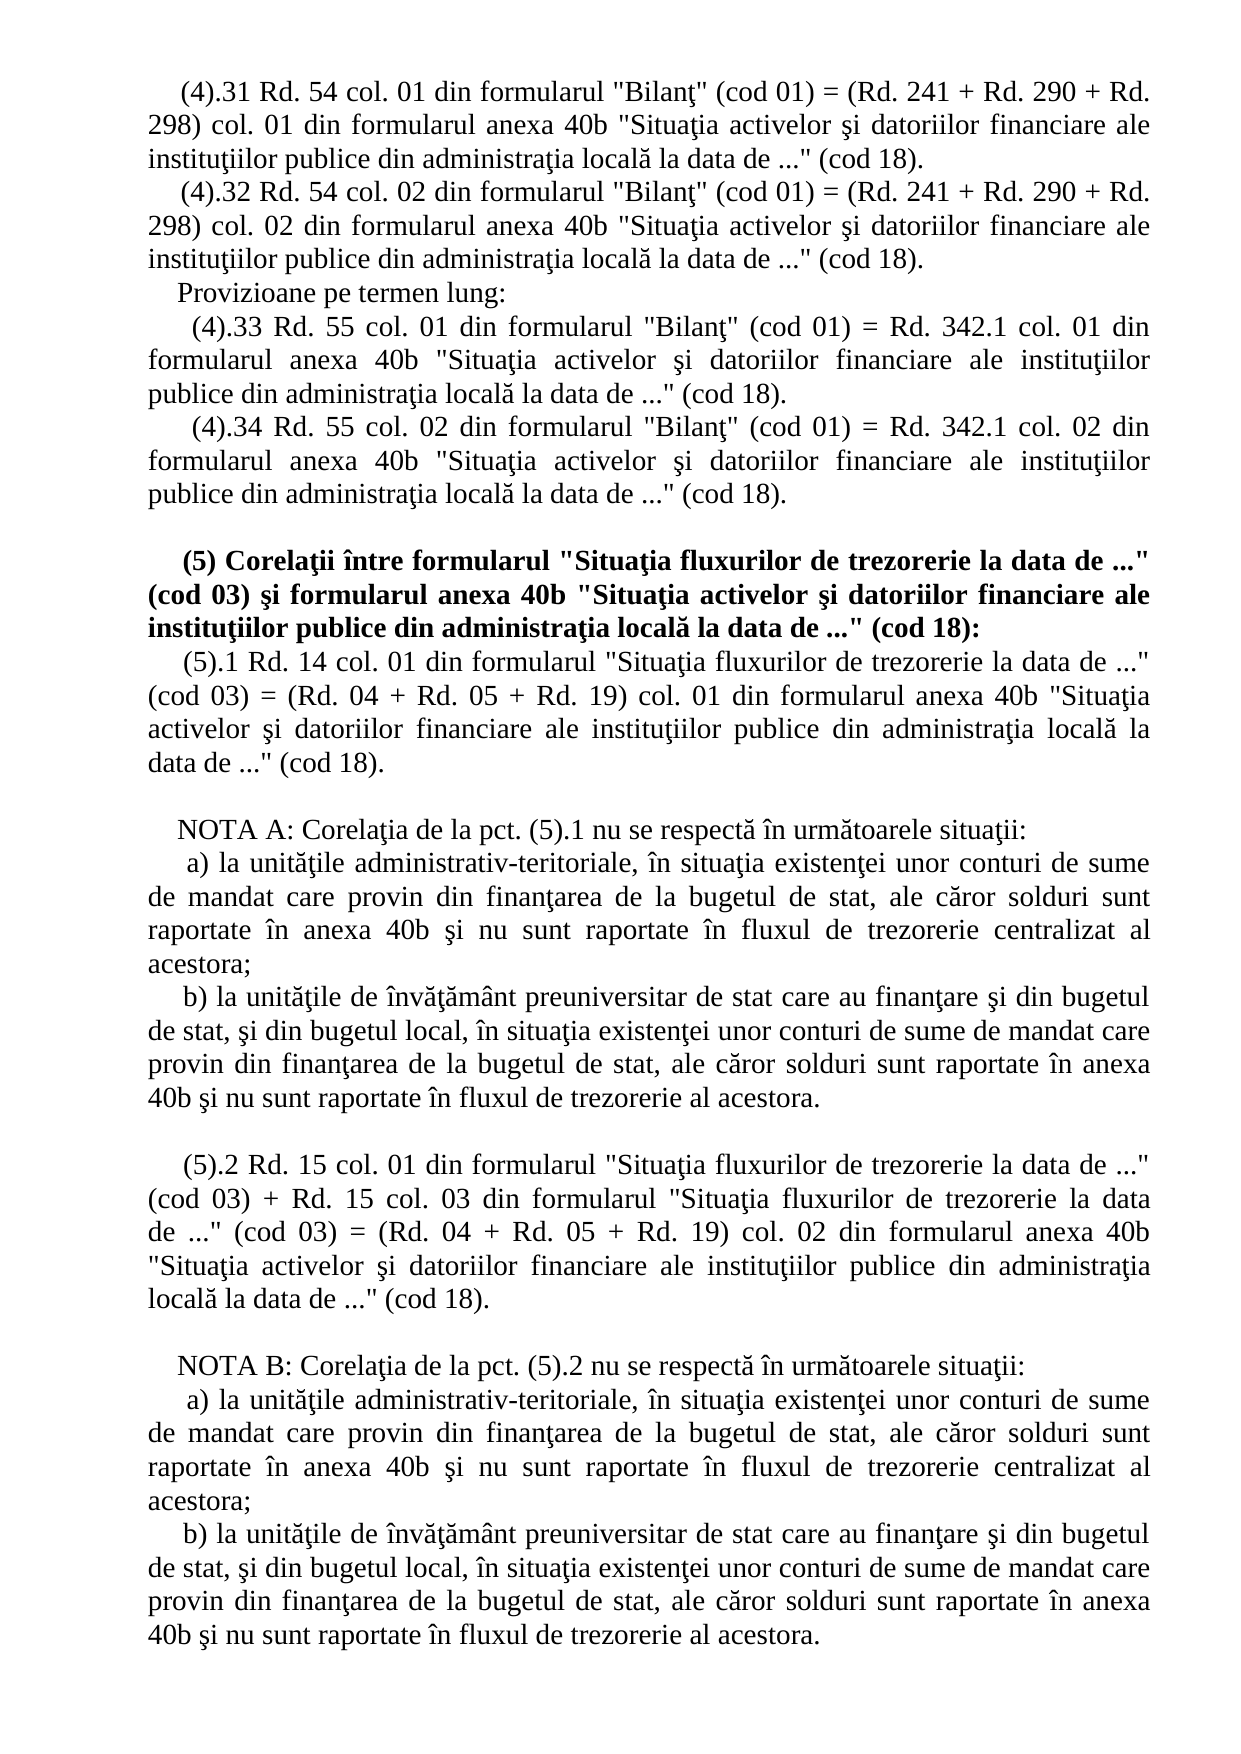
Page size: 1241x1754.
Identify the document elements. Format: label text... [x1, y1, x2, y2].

text (5) Corelaţii între formularul "Situaţia fluxurilor de trezorerie la data de ..." (cod 03) şi formularul anexa 40b "Situaţia activelor şi datoriilor financiare ale instituţiilor publice din administraţia locală la data de ..." (cod 18): [148, 543, 1152, 644]
text NOTA B: Corelaţia de la pct. (5).2 nu se respectă în următoarele situaţii: [148, 1348, 1152, 1382]
text b) la unităţile de învăţământ preuniversitar de stat care au finanţare şi din bugetul de stat, şi din bugetul local, în situaţia existenţei unor conturi de sume de mandat care provin din finanţarea de la bugetul de stat, ale căror solduri sunt raportate în anexa 40b şi nu sunt raportate în fluxul de trezorerie al acestora. [148, 979, 1152, 1114]
text (5).2 Rd. 15 col. 01 din formularul "Situaţia fluxurilor de trezorerie la data de ..." (cod 03) + Rd. 15 col. 03 din formularul "Situaţia fluxurilor de trezorerie la data de ..." (cod 03) = (Rd. 04 + Rd. 05 + Rd. 19) col. 02 din formularul anexa 40b "Situaţia activelor şi datoriilor financiare ale instituţiilor publice din administraţia locală la data de ..." (cod 18). [148, 1147, 1152, 1315]
text (4).34 Rd. 55 col. 02 din formularul "Bilanţ" (cod 01) = Rd. 342.1 col. 02 din formularul anexa 40b "Situaţia activelor şi datoriilor financiare ale instituţiilor publice din administraţia locală la data de ..." (cod 18). [148, 409, 1152, 510]
text (4).32 Rd. 54 col. 02 din formularul "Bilanţ" (cod 01) = (Rd. 241 + Rd. 290 + Rd. 298) col. 02 din formularul anexa 40b "Situaţia activelor şi datoriilor financiare ale instituţiilor publice din administraţia locală la data de ..." (cod 18). [148, 174, 1152, 275]
text (4).31 Rd. 54 col. 01 din formularul "Bilanţ" (cod 01) = (Rd. 241 + Rd. 290 + Rd. 298) col. 01 din formularul anexa 40b "Situaţia activelor şi datoriilor financiare ale instituţiilor publice din administraţia locală la data de ..." (cod 18). [148, 74, 1152, 174]
text (4).33 Rd. 55 col. 01 din formularul "Bilanţ" (cod 01) = Rd. 342.1 col. 01 din formularul anexa 40b "Situaţia activelor şi datoriilor financiare ale instituţiilor publice din administraţia locală la data de ..." (cod 18). [148, 309, 1152, 409]
text a) la unităţile administrativ-teritoriale, în situaţia existenţei unor conturi de sume de mandat care provin din finanţarea de la bugetul de stat, ale căror solduri sunt raportate în anexa 40b şi nu sunt raportate în fluxul de trezorerie centralizat al acestora; [148, 845, 1152, 979]
text Provizioane pe termen lung: [148, 275, 1152, 309]
text a) la unităţile administrativ-teritoriale, în situaţia existenţei unor conturi de sume de mandat care provin din finanţarea de la bugetul de stat, ale căror solduri sunt raportate în anexa 40b şi nu sunt raportate în fluxul de trezorerie centralizat al acestora; [148, 1382, 1152, 1516]
text b) la unităţile de învăţământ preuniversitar de stat care au finanţare şi din bugetul de stat, şi din bugetul local, în situaţia existenţei unor conturi de sume de mandat care provin din finanţarea de la bugetul de stat, ale căror solduri sunt raportate în anexa 40b şi nu sunt raportate în fluxul de trezorerie al acestora. [148, 1516, 1152, 1650]
text (5).1 Rd. 14 col. 01 din formularul "Situaţia fluxurilor de trezorerie la data de ..." (cod 03) = (Rd. 04 + Rd. 05 + Rd. 19) col. 01 din formularul anexa 40b "Situaţia activelor şi datoriilor financiare ale instituţiilor publice din administraţia locală la data de ..." (cod 18). [148, 644, 1152, 778]
text NOTA A: Corelaţia de la pct. (5).1 nu se respectă în următoarele situaţii: [148, 812, 1152, 845]
